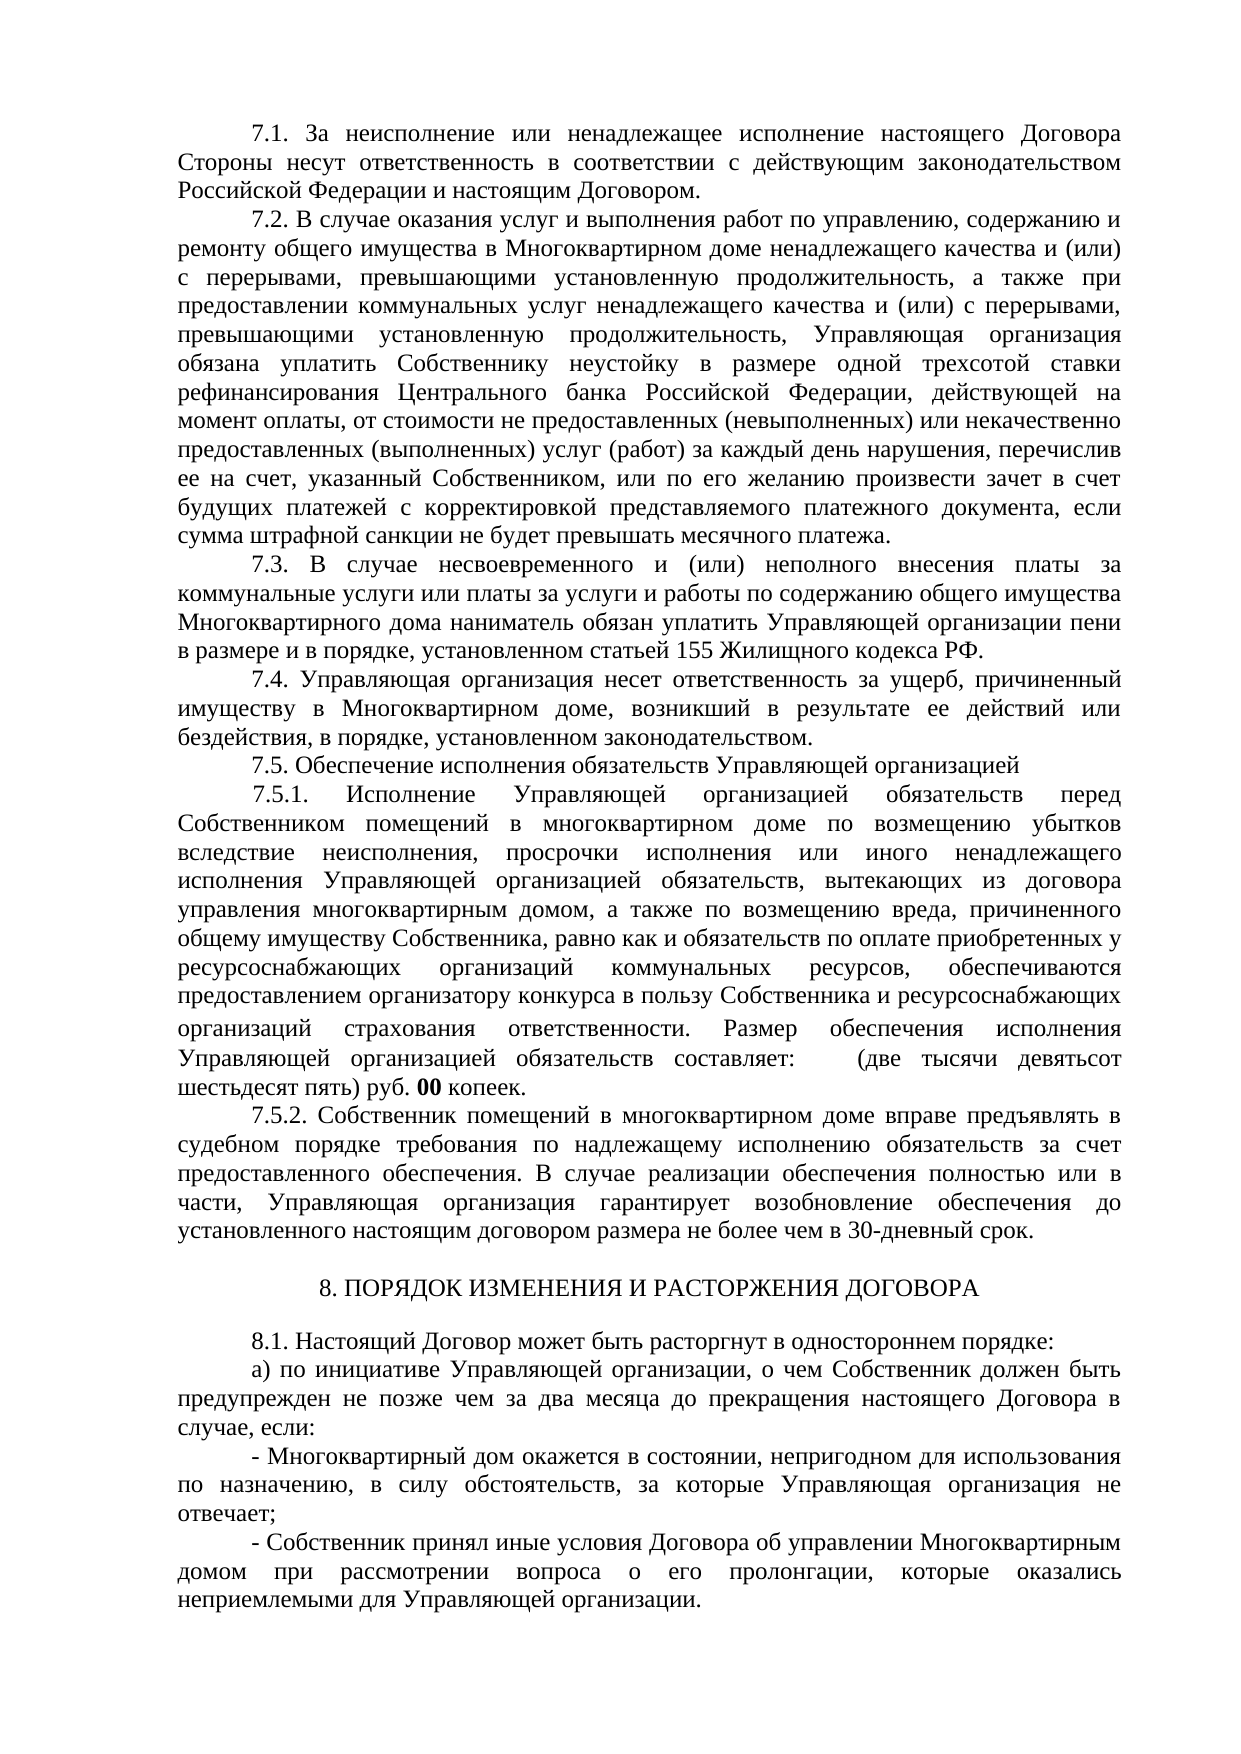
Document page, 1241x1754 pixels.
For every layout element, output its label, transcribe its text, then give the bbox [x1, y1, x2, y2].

text - Собственник принял иные условия Договора об управлении Многоквартирным домом при рассмотрении вопроса о его пролонгации, которые оказались неприемлемыми для Управляющей организации. [177, 1527, 1122, 1613]
text а) по инициативе Управляющей организации, о чем Собственник должен быть предупрежден не позже чем за два месяца до прекращения настоящего Договора в случае, если: [177, 1354, 1122, 1441]
text 7.5.2. Собственник помещений в многоквартирном доме вправе предъявлять в судебном порядке требования по надлежащему исполнению обязательств за счет предоставленного обеспечения. В случае реализации обеспечения полностью или в части, Управляющая организация гарантирует возобновление обеспечения до установленного настоящим договором размера не более чем в 30-дневный срок. [177, 1100, 1122, 1244]
text 7.3. В случае несвоевременного и (или) неполного внесения платы за коммунальные услуги или платы за услуги и работы по содержанию общего имущества Многоквартирного дома наниматель обязан уплатить Управляющей организации пени в размере и в порядке, установленном статьей 155 Жилищного кодекса РФ. [177, 549, 1122, 664]
text - Многоквартирный дом окажется в состоянии, непригодном для использования по назначению, в силу обстоятельств, за которые Управляющая организация не отвечает; [177, 1441, 1122, 1527]
text 7.2. В случае оказания услуг и выполнения работ по управлению, содержанию и ремонту общего имущества в Многоквартирном доме ненадлежащего качества и (или) с перерывами, превышающими установленную продолжительность, а также при предоставлении коммунальных услуг ненадлежащего качества и (или) с перерывами, превышающими установленную продолжительность, Управляющая организация обязана уплатить Собственнику неустойку в размере одной трехсотой ставки рефинансирования Центрального банка Российской Федерации, действующей на момент оплаты, от стоимости не предоставленных (невыполненных) или некачественно предоставленных (выполненных) услуг (работ) за каждый день нарушения, перечислив ее на счет, указанный Собственником, или по его желанию произвести зачет в счет будущих платежей с корректировкой представляемого платежного документа, если сумма штрафной санкции не будет превышать месячного платежа. [177, 204, 1122, 549]
text 8.1. Настоящий Договор может быть расторгнут в одностороннем порядке: [177, 1326, 1122, 1354]
text 8. ПОРЯДОК ИЗМЕНЕНИЯ И РАСТОРЖЕНИЯ ДОГОВОРА [177, 1273, 1122, 1302]
text 7.5.1. Исполнение Управляющей организацией обязательств перед Собственником помещений в многоквартирном доме по возмещению убытков вследствие неисполнения, просрочки исполнения или иного ненадлежащего исполнения Управляющей организацией обязательств, вытекающих из договора управления многоквартирным домом, а также по возмещению вреда, причиненного общему имуществу Собственника, равно как и обязательств по оплате приобретенных у ресурсоснабжающих организаций коммунальных ресурсов, обеспечиваются предоставлением организатору конкурса в пользу Собственника и ресурсоснабжающих организаций страхования ответственности. Размер обеспечения исполнения Управляющей организацией обязательств составляет: (две тысячи девятьсот шестьдесят пять) руб. 00 копеек. [177, 779, 1122, 1100]
text 7.5. Обеспечение исполнения обязательств Управляющей организацией [177, 751, 1122, 779]
text 7.1. За неисполнение или ненадлежащее исполнение настоящего Договора Стороны несут ответственность в соответствии с действующим законодательством Российской Федерации и настоящим Договором. [177, 118, 1122, 204]
text 7.4. Управляющая организация несет ответственность за ущерб, причиненный имуществу в Многоквартирном доме, возникший в результате ее действий или бездействия, в порядке, установленном законодательством. [177, 664, 1122, 751]
